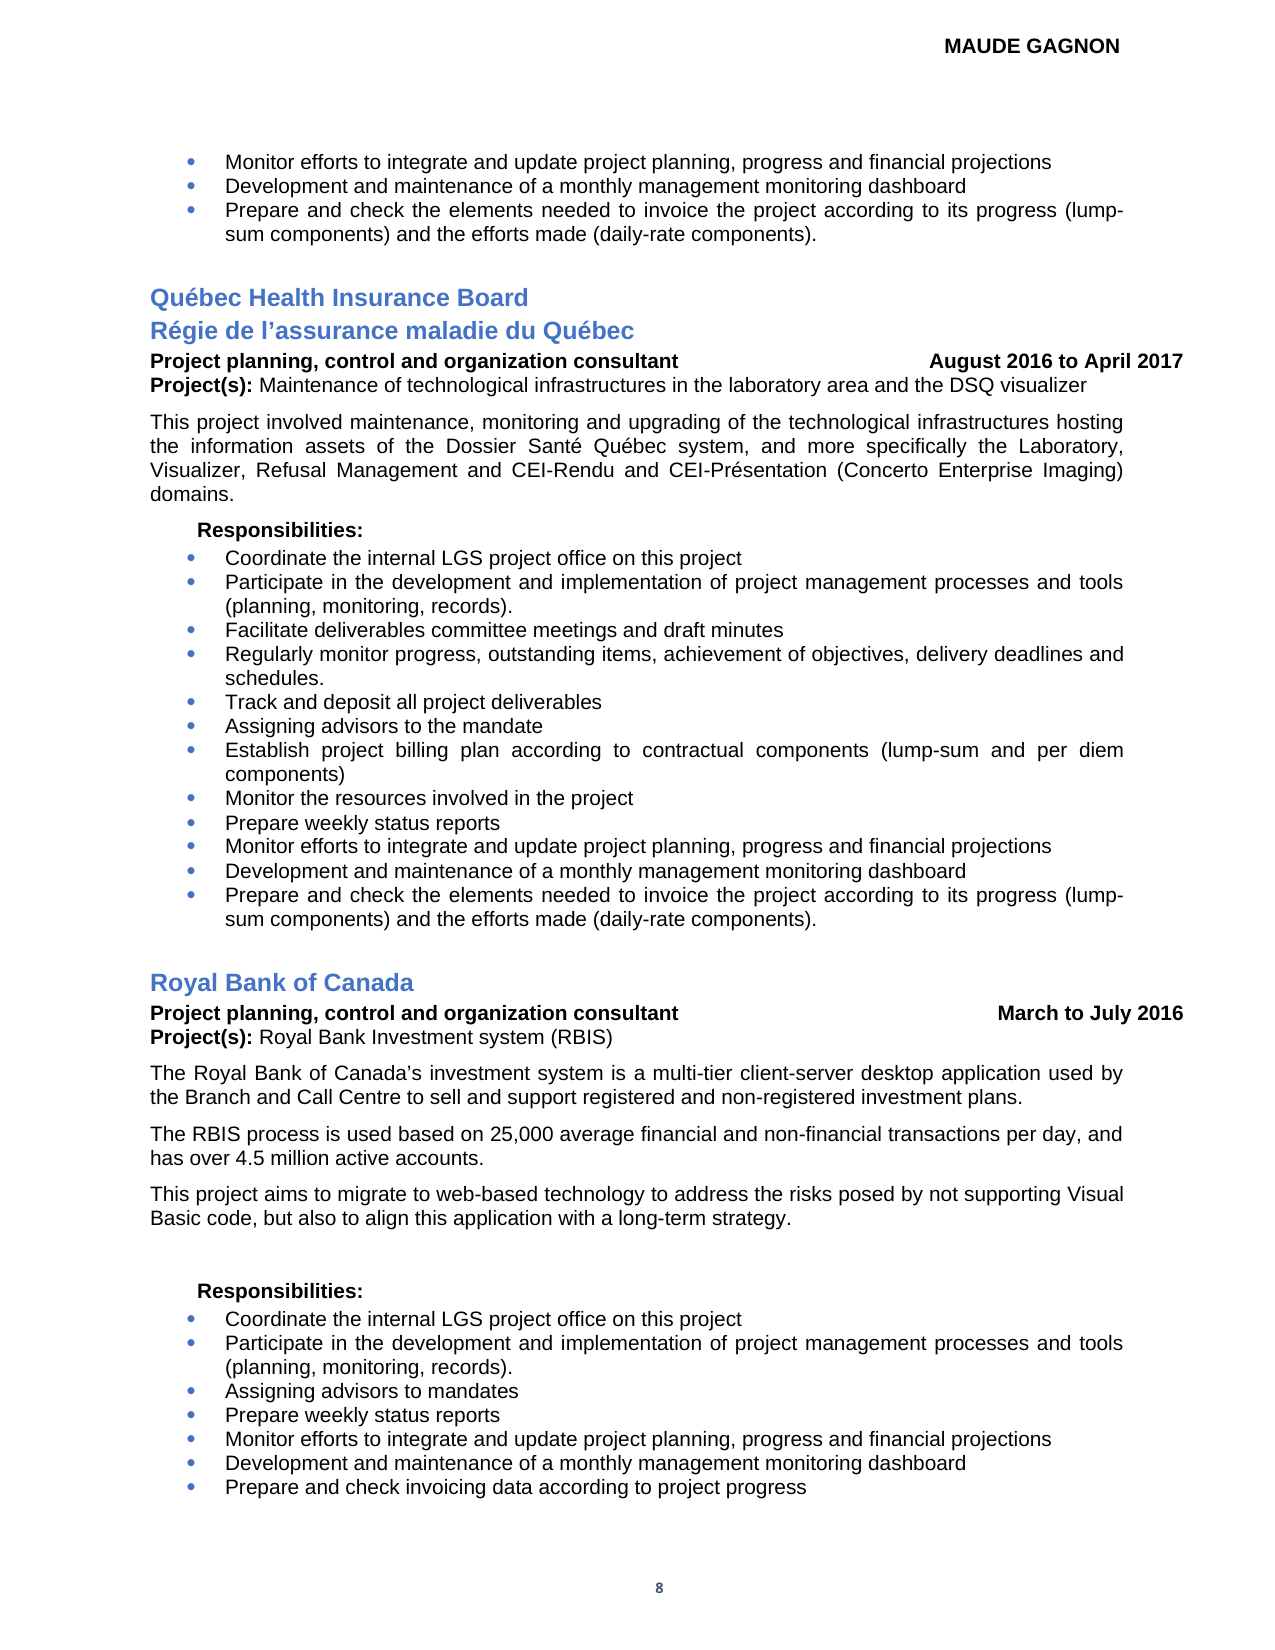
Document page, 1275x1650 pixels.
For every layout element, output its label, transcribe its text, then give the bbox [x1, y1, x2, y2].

text The Royal Bank of Canada’s investment system is a multi-tier client-server desktop application used by the Branch and Call Centre to sell and support registered and non-registered investment plans. [150, 1061, 1125, 1109]
list Prepare and check the elements needed to invoice the project according to its progress (lump-sum components) and the efforts made (daily-rate components). [187, 198, 1125, 246]
list Assigning advisors to mandates [187, 1379, 1125, 1403]
text Project(s): Maintenance of technological infrastructures in the laboratory area and the DSQ visualizer [150, 373, 1125, 397]
list Monitor efforts to integrate and update project planning, progress and financial projections [187, 834, 1125, 858]
list Coordinate the internal LGS project office on this project [187, 1307, 1125, 1331]
list Participate in the development and implementation of project management processes and tools (planning, monitoring, records). [187, 1331, 1125, 1379]
list Prepare and check the elements needed to invoice the project according to its progress (lump-sum components) and the efforts made (daily-rate components). [187, 882, 1125, 931]
text Project planning, control and organization consultant March to July 2016 [150, 1001, 1125, 1024]
list Prepare weekly status reports [187, 1403, 1125, 1427]
list Prepare and check invoicing data according to project progress [187, 1475, 1125, 1499]
text Project planning, control and organization consultant August 2016 to April 2017 [150, 349, 1125, 373]
list Monitor efforts to integrate and update project planning, progress and financial projections [187, 150, 1125, 174]
list Development and maintenance of a monthly management monitoring dashboard [187, 858, 1125, 882]
list Coordinate the internal LGS project office on this project [187, 546, 1125, 570]
list Track and deposit all project deliverables [187, 690, 1125, 714]
list Monitor efforts to integrate and update project planning, progress and financial projections [187, 1427, 1125, 1451]
list Establish project billing plan according to contractual components (lump-sum and per diem components) [187, 738, 1125, 786]
text Royal Bank of Canada [150, 968, 1125, 996]
text This project aims to migrate to web-based technology to address the risks posed by not supporting Visual Basic code, but also to align this application with a long-term strategy. [150, 1182, 1125, 1230]
list Development and maintenance of a monthly management monitoring dashboard [187, 1451, 1125, 1475]
list Assigning advisors to the mandate [187, 714, 1125, 738]
text Project(s): Royal Bank Investment system (RBIS) [150, 1024, 1125, 1048]
list Facilitate deliverables committee meetings and draft minutes [187, 618, 1125, 642]
text Québec Health Insurance Board [150, 283, 1125, 312]
list Development and maintenance of a monthly management monitoring dashboard [187, 174, 1125, 198]
list Participate in the development and implementation of project management processes and tools (planning, monitoring, records). [187, 570, 1125, 618]
list Regularly monitor progress, outstanding items, achievement of objectives, delivery deadlines and schedules. [187, 642, 1125, 690]
text The RBIS process is used based on 25,000 average financial and non-financial transactions per day, and has over 4.5 million active accounts. [150, 1121, 1125, 1169]
list Responsibilities: [197, 518, 1125, 542]
text Régie de l’assurance maladie du Québec [150, 316, 1125, 345]
list Responsibilities: [197, 1279, 1125, 1303]
text This project involved maintenance, monitoring and upgrading of the technological infrastructures hosting the information assets of the Dossier Santé Québec system, and more specifically the Laboratory, Visualizer, Refusal Management and CEI-Rendu and CEI-Présentation (Concerto Enterprise Imaging) domains. [150, 409, 1125, 505]
list Monitor the resources involved in the project [187, 786, 1125, 810]
list Prepare weekly status reports [187, 810, 1125, 834]
